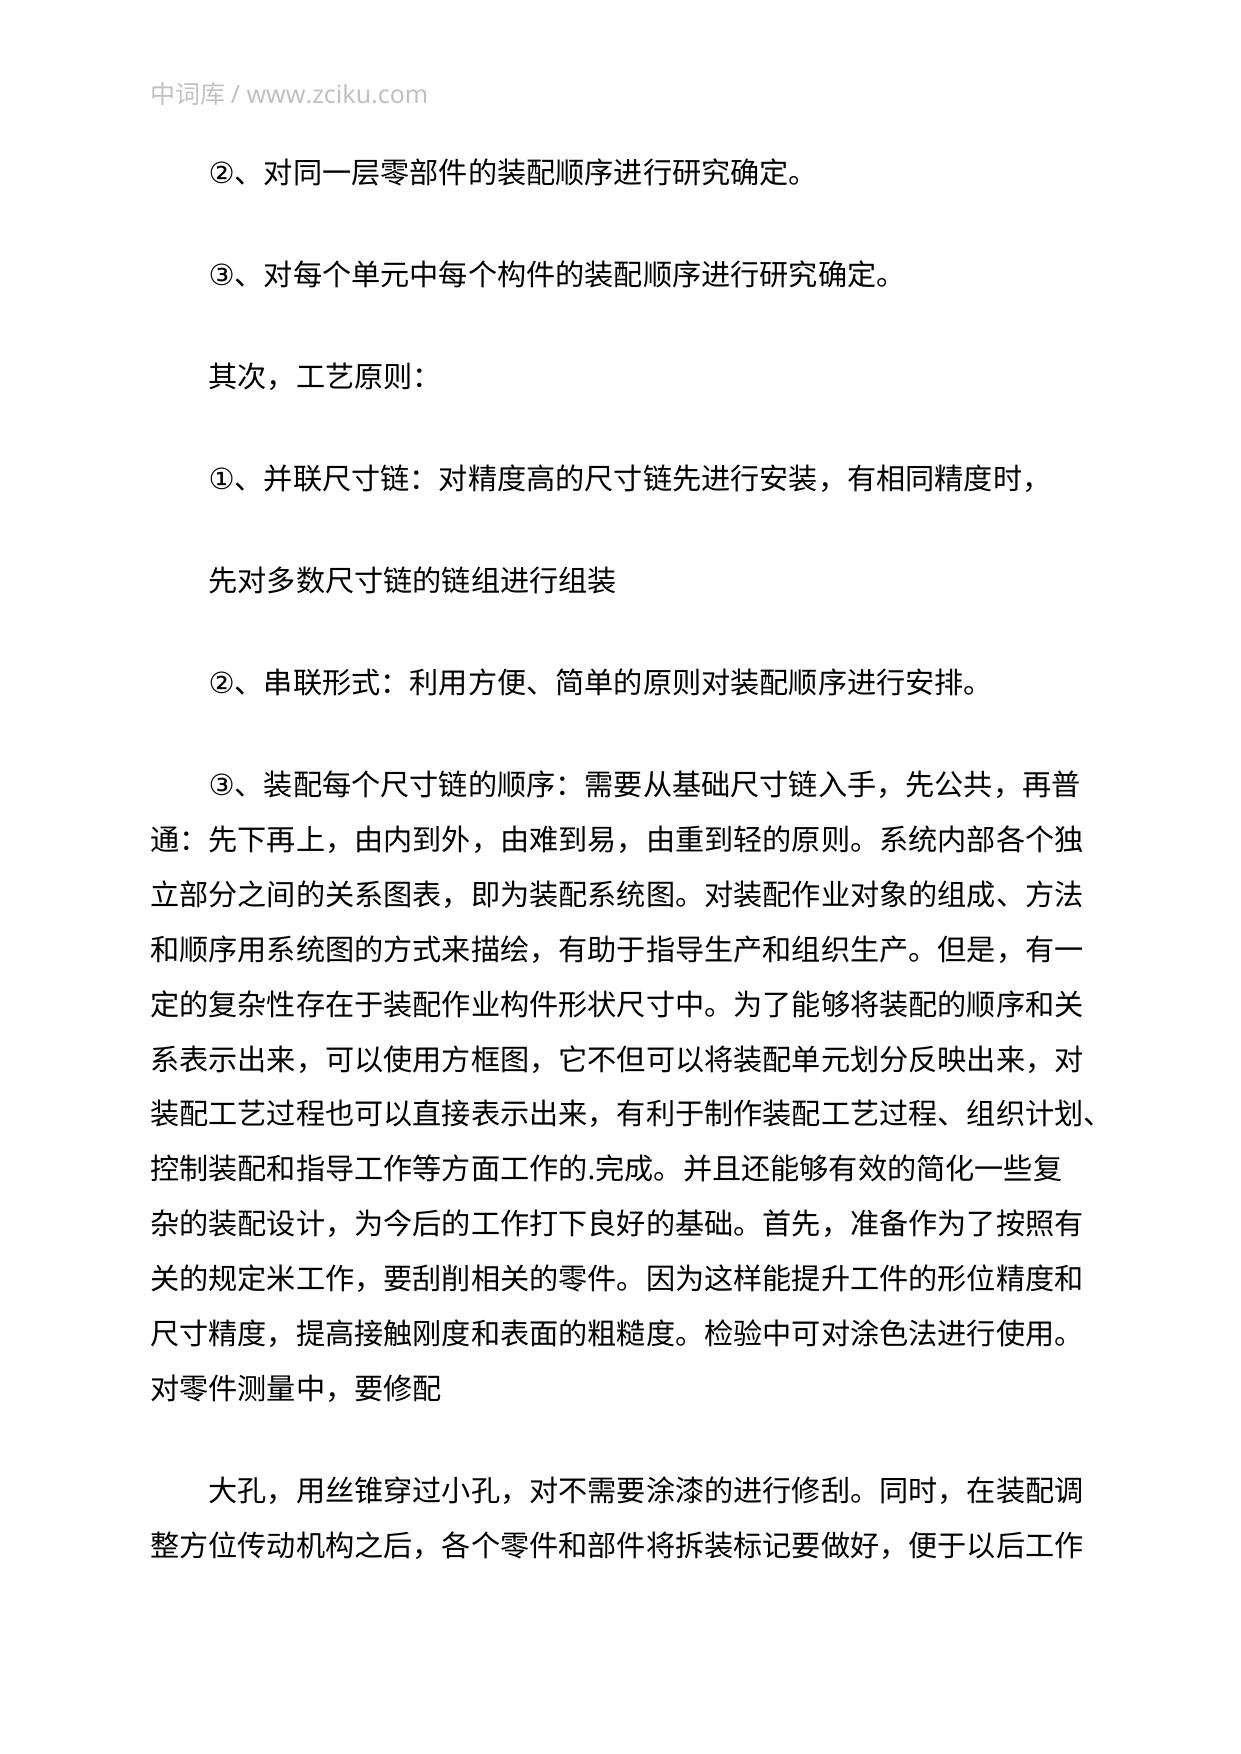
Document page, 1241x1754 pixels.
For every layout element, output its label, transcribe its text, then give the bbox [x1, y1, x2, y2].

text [150, 1467, 1090, 1564]
text 先对多数尺寸链的链组进行组装 [150, 558, 1090, 600]
text ③、装配每个尺寸链的顺序：需要从基础尺寸链入手，先公共，再普通：先下再上，由内到外，由难到易，由重到轻的原则。系统内部各个独立部分之间的关系图表，即为装配系统图。对装配作业对象的组成、方法和顺序用系统图的方式来描绘，有助于指导生产和组织生产。但是，有一定的复杂性存在于装配作业构件形状尺寸中。为了能够将装配的顺序和关系表示出来，可以使用方框图，它不但可以将装配单元划分反映出来，对装配工艺过程也可以直接表示出来，有利于制作装配工艺过程、组织计划、控制装配和指导工作等方面工作的.完成。并且还能够有效的简化一些复杂的装配设计，为今后的工作打下良好的基础。首先，准备作为了按照有关的规定米工作，要刮削相关的零件。因为这样能提升工件的形位精度和尺寸精度，提高接触刚度和表面的粗糙度。检验中可对涂色法进行使用。对零件测量中，要修配 [150, 761, 1090, 1408]
text ②、串联形式：利用方便、简单的原则对装配顺序进行安排。 [150, 659, 1090, 702]
text ②、对同一层零部件的装配顺序进行研究确定。 [150, 150, 1090, 192]
text ③、对每个单元中每个构件的装配顺序进行研究确定。 [150, 252, 1090, 294]
text 其次，工艺原则： [150, 354, 1090, 396]
text ①、并联尺寸链：对精度高的尺寸链先进行安装，有相同精度时， [150, 456, 1090, 498]
